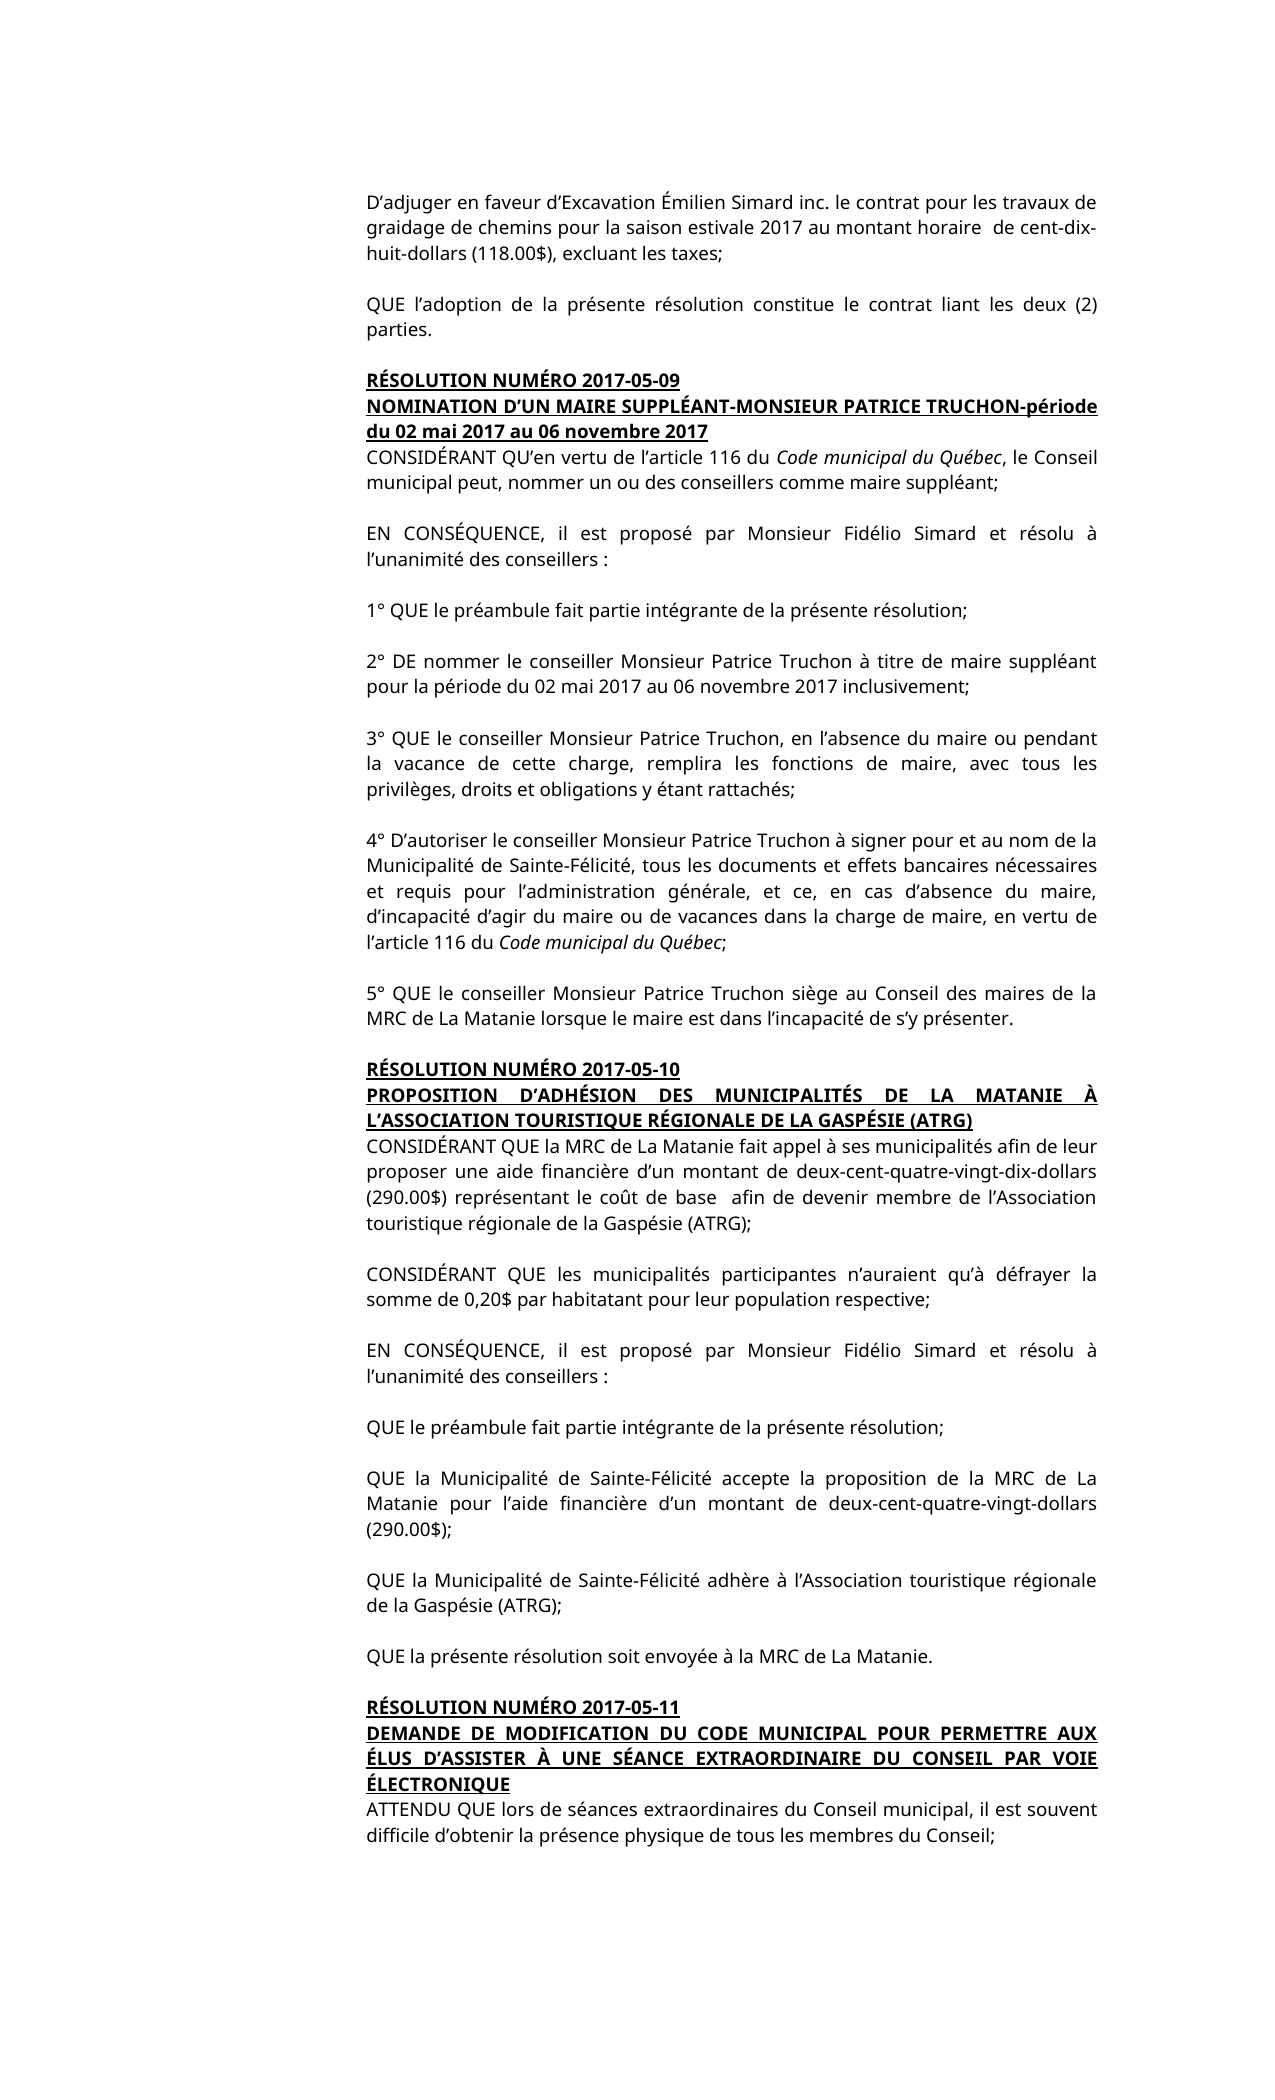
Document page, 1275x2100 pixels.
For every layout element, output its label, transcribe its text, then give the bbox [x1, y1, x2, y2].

text PROPOSITION D’ADHÉSION DES MUNICIPALITÉS DE LA MATANIE À L’ASSOCIATION TOURISTIQUE RÉGIONALE DE LA GASPÉSIE (ATRG) [366, 1082, 1098, 1104]
text RÉSOLUTION NUMÉRO 2017-05-10 [366, 1057, 1098, 1082]
text CONSIDÉRANT QUE les municipalités participantes n’auraient qu’à défrayer la somme de 0,20$ par habitatant pour leur population respective; [366, 1261, 1098, 1312]
text 5° QUE le conseiller Monsieur Patrice Truchon siège au Conseil des maires de la MRC de La Matanie lorsque le maire est dans l’incapacité de s’y présenter. [366, 980, 1098, 1031]
text QUE la Municipalité de Sainte-Félicité accepte la proposition de la MRC de La Matanie pour l’aide financière d’un montant de deux-cent-quatre-vingt-dollars (290.00$); [366, 1465, 1098, 1542]
text QUE la Municipalité de Sainte-Félicité adhère à l’Association touristique régionale de la Gaspésie (ATRG); [366, 1567, 1098, 1618]
text RÉSOLUTION NUMÉRO 2017-05-09 [366, 368, 1098, 393]
text 2° DE nommer le conseiller Monsieur Patrice Truchon à titre de maire suppléant pour la période du 02 mai 2017 au 06 novembre 2017 inclusivement; [366, 648, 1098, 699]
text ATTENDU QUE lors de séances extraordinaires du Conseil municipal, il est souvent difficile d’obtenir la présence physique de tous les membres du Conseil; [366, 1797, 1098, 1848]
text DEMANDE DE MODIFICATION DU CODE MUNICIPAL POUR PERMETTRE AUX ÉLUS D’ASSISTER À UNE SÉANCE EXTRAORDINAIRE DU CONSEIL PAR VOIE ÉLECTRONIQUE [366, 1743, 1098, 1767]
text EN CONSÉQUENCE, il est proposé par Monsieur Fidélio Simard et résolu à l’unanimité des conseillers : [366, 1337, 1098, 1388]
text NOMINATION D’UN MAIRE SUPPLÉANT-MONSIEUR PATRICE TRUCHON-période du 02 mai 2017 au 06 novembre 2017 [366, 393, 1098, 415]
text 4° D’autoriser le conseiller Monsieur Patrice Truchon à signer pour et au nom de la Municipalité de Sainte-Félicité, tous les documents et effets bancaires nécessaires et requis pour l’administration générale, et ce, en cas d’absence du maire, d’incapacité d’agir du maire ou de vacances dans la charge de maire, en vertu de l’article 116 du Code municipal du Québec; [366, 827, 1098, 954]
text 3° QUE le conseiller Monsieur Patrice Truchon, en l’absence du maire ou pendant la vacance de cette charge, remplira les fonctions de maire, avec tous les privilèges, droits et obligations y étant rattachés; [366, 725, 1098, 801]
text RÉSOLUTION NUMÉRO 2017-05-11 [366, 1695, 1098, 1720]
text DEMANDE DE MODIFICATION DU CODE MUNICIPAL POUR PERMETTRE AUX ÉLUS D’ASSISTER À UNE SÉANCE EXTRAORDINAIRE DU CONSEIL PAR VOIE ÉLECTRONIQUE [366, 1720, 1098, 1742]
text D’adjuger en faveur d’Excavation Émilien Simard inc. le contrat pour les travaux de graidage de chemins pour la saison estivale 2017 au montant horaire de cent-dix-huit-dollars (118.00$), excluant les taxes; [366, 189, 1098, 266]
text QUE l’adoption de la présente résolution constitue le contrat liant les deux (2) parties. [366, 291, 1098, 342]
text DEMANDE DE MODIFICATION DU CODE MUNICIPAL POUR PERMETTRE AUX ÉLUS D’ASSISTER À UNE SÉANCE EXTRAORDINAIRE DU CONSEIL PAR VOIE ÉLECTRONIQUE [366, 1769, 1098, 1797]
text 1° QUE le préambule fait partie intégrante de la présente résolution; [366, 597, 1098, 623]
text EN CONSÉQUENCE, il est proposé par Monsieur Fidélio Simard et résolu à l’unanimité des conseillers : [366, 521, 1098, 572]
text QUE la présente résolution soit envoyée à la MRC de La Matanie. [366, 1644, 1098, 1669]
text NOMINATION D’UN MAIRE SUPPLÉANT-MONSIEUR PATRICE TRUCHON-période du 02 mai 2017 au 06 novembre 2017 [366, 416, 1098, 444]
text CONSIDÉRANT QU’en vertu de l’article 116 du Code municipal du Québec, le Conseil municipal peut, nommer un ou des conseillers comme maire suppléant; [366, 444, 1098, 495]
text PROPOSITION D’ADHÉSION DES MUNICIPALITÉS DE LA MATANIE À L’ASSOCIATION TOURISTIQUE RÉGIONALE DE LA GASPÉSIE (ATRG) [366, 1105, 1098, 1133]
text QUE le préambule fait partie intégrante de la présente résolution; [366, 1414, 1098, 1439]
text CONSIDÉRANT QUE la MRC de La Matanie fait appel à ses municipalités afin de leur proposer une aide financière d’un montant de deux-cent-quatre-vingt-dix-dollars (290.00$) représentant le coût de base afin de devenir membre de l’Association touristique régionale de la Gaspésie (ATRG); [366, 1133, 1098, 1235]
